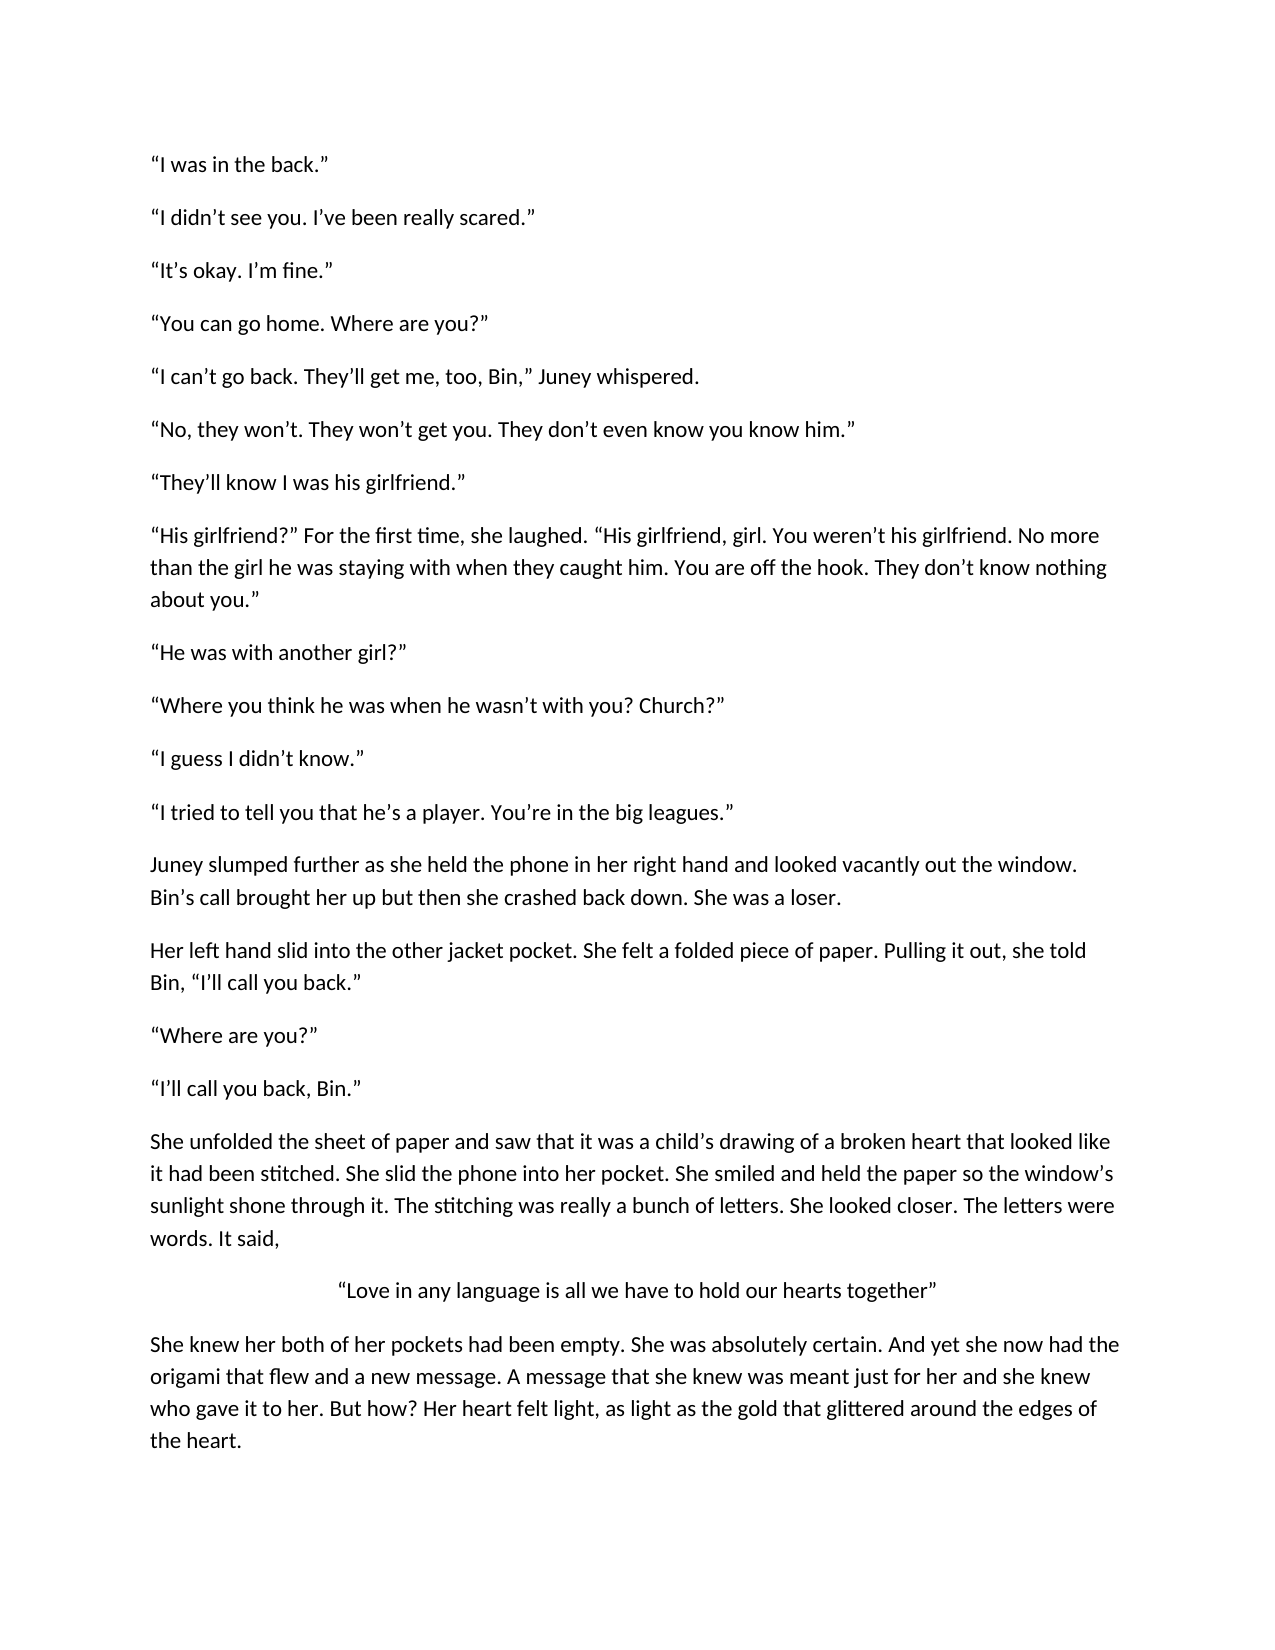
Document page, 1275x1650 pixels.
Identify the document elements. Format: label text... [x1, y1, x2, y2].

text She unfolded the sheet of paper and saw that it was a child’s drawing of a broken heart that looked like it had been stitched. She slid the phone into her pocket. She smiled and held the paper so the window’s sunlight shone through it. The stitching was really a bunch of letters. She looked closer. The letters were words. It said, [150, 1127, 1125, 1252]
text “They’ll know I was his girlfriend.” [150, 468, 1125, 496]
text “Where are you?” [150, 1021, 1125, 1049]
text Her left hand slid into the other jacket pocket. She felt a folded piece of paper. Pulling it out, she told Bin, “I’ll call you back.” [150, 936, 1125, 996]
text “You can go home. Where are you?” [150, 309, 1125, 337]
text “I tried to tell you that he’s a player. You’re in the big leagues.” [150, 798, 1125, 826]
text “He was with another girl?” [150, 638, 1125, 667]
text “It’s okay. I’m fine.” [150, 256, 1125, 284]
text “No, they won’t. They won’t get you. They don’t even know you know him.” [150, 415, 1125, 443]
text “I’ll call you back, Bin.” [150, 1074, 1125, 1102]
text “Where you think he was when he wasn’t with you? Church?” [150, 692, 1125, 719]
text She knew her both of her pockets had been empty. She was absolutely certain. And yet she now had the origami that flew and a new message. A message that she knew was meant just for her and she knew who gave it to her. But how? Her heart felt light, as light as the gold that glittered around the edges of the heart. [150, 1330, 1125, 1454]
text “I was in the back.” [150, 150, 1125, 178]
text “His girlfriend?” For the first time, she laughed. “His girlfriend, girl. You weren’t his girlfriend. No more than the girl he was staying with when they caught him. You are off the hook. They don’t know nothing about you.” [150, 521, 1125, 613]
text “I guess I didn’t know.” [150, 744, 1125, 773]
text Juney slumped further as she held the phone in her right hand and looked vacantly out the window. Bin’s call brought her up but then she crashed back down. She was a loser. [150, 851, 1125, 911]
text “Love in any language is all we have to hold our hearts together” [150, 1277, 1125, 1305]
text “I can’t go back. They’ll get me, too, Bin,” Juney whispered. [150, 362, 1125, 390]
text “I didn’t see you. I’ve been really scared.” [150, 203, 1125, 231]
